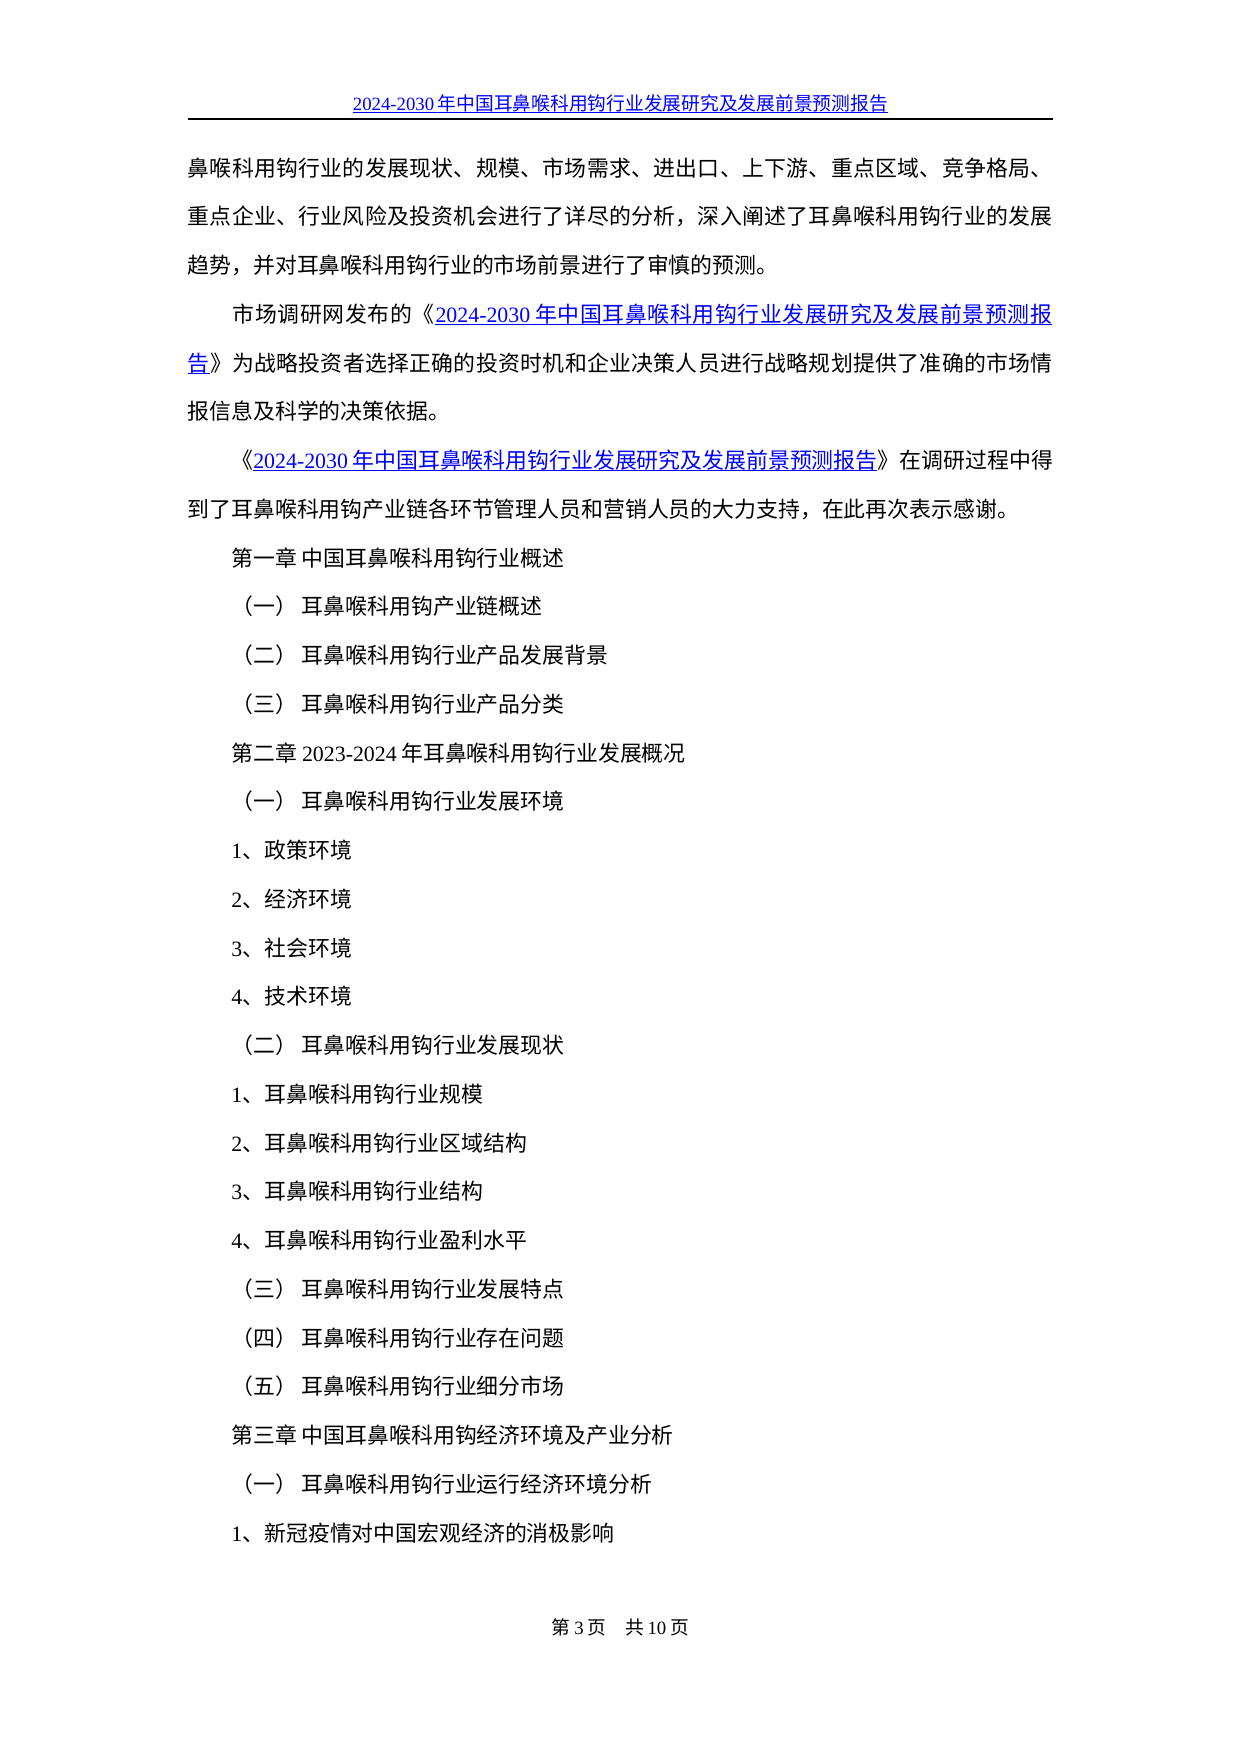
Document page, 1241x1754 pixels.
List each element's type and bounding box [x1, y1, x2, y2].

text [187, 150, 1053, 1548]
